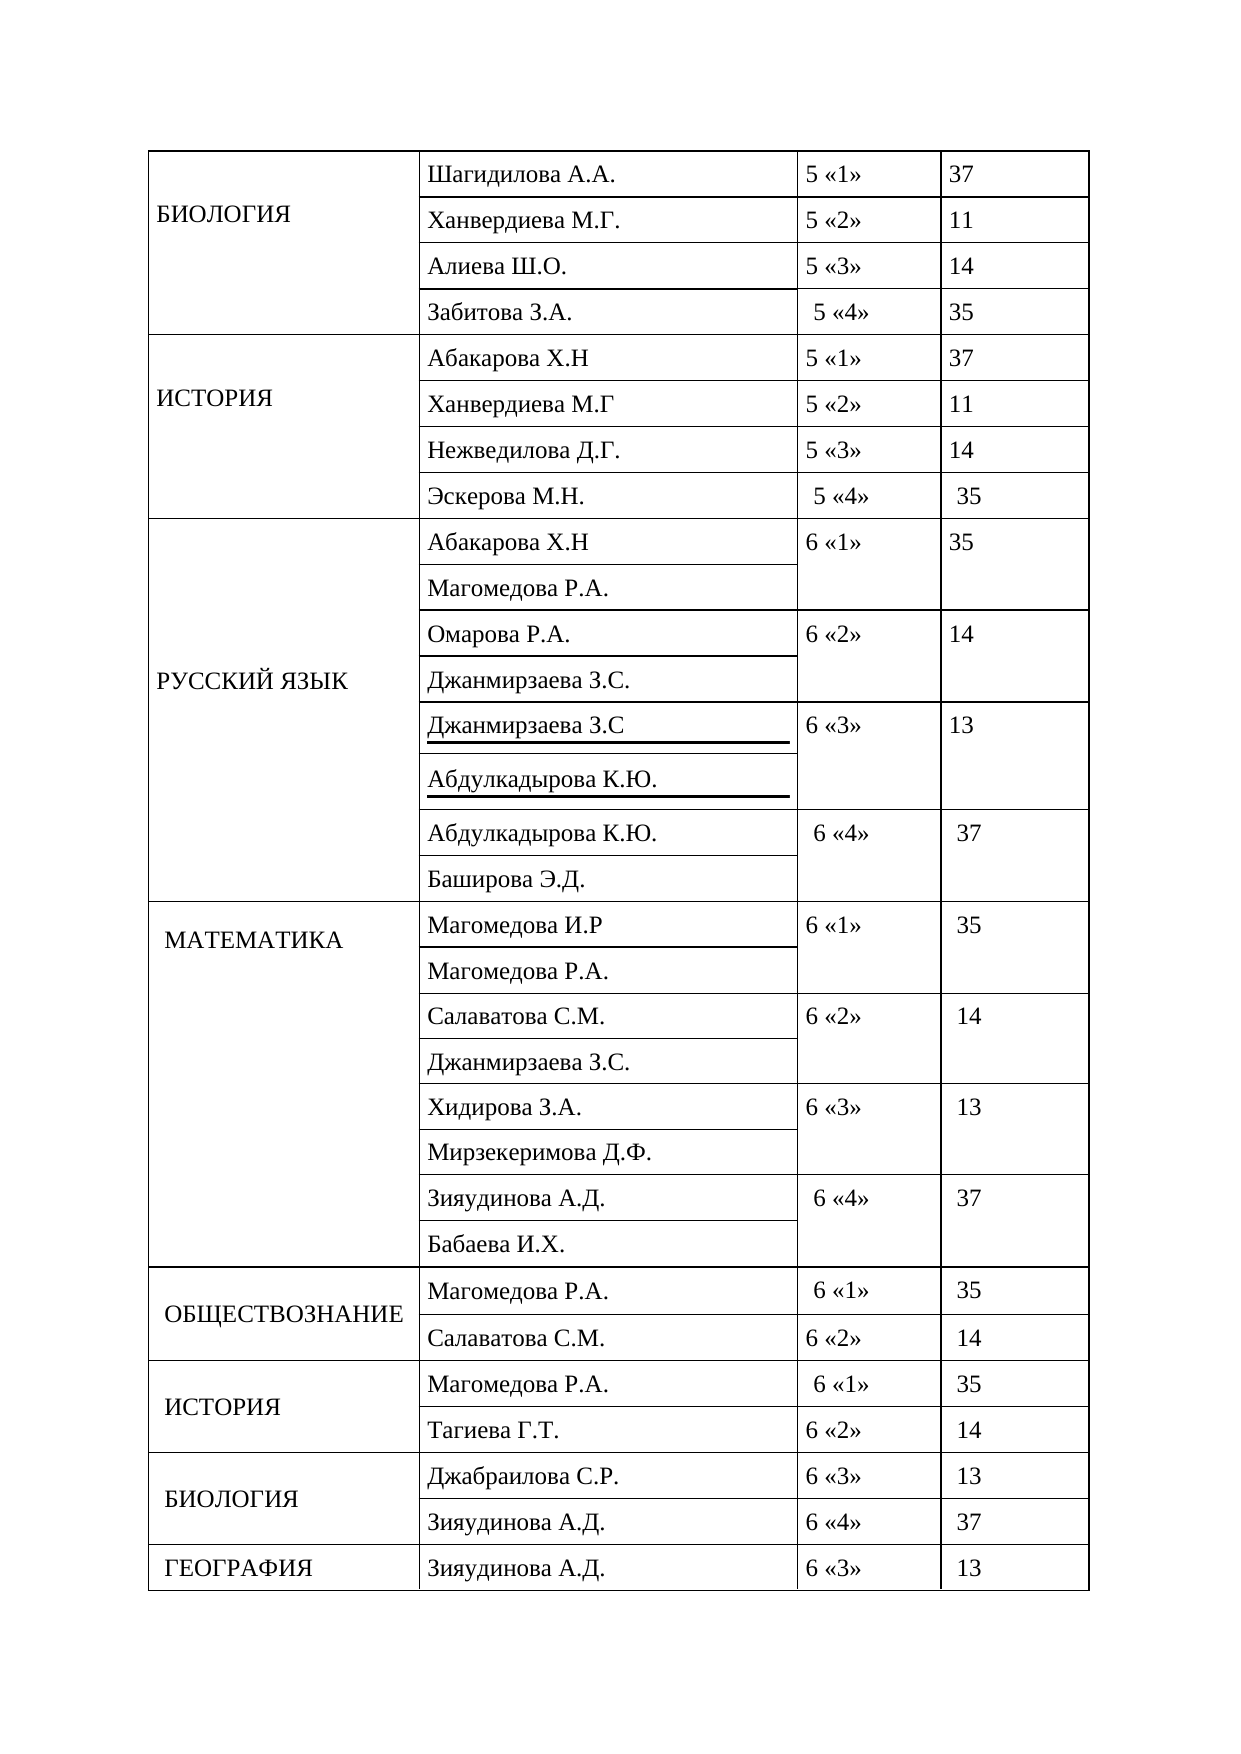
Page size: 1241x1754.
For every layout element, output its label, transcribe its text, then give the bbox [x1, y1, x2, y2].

table_cell Абакарова Х.Н [420, 519, 797, 563]
table_cell Джанмирзаева З.С. [420, 657, 797, 701]
table_cell 35 [942, 902, 1088, 992]
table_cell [420, 1545, 797, 1589]
table_cell Нежведилова Д.Г. [420, 427, 797, 472]
table_cell РУССКИЙ ЯЗЫК [149, 519, 419, 901]
table_cell 5 «3» [798, 243, 940, 288]
table_cell МАТЕМАТИКА [149, 902, 419, 1266]
table_cell 6 «1» [798, 1361, 940, 1406]
table_cell Зияудинова А.Д. [420, 1175, 797, 1220]
table_cell Магомедова И.Р [420, 902, 797, 946]
table_cell 6 «1» [798, 1268, 940, 1314]
table_cell БИОЛОГИЯ [149, 1453, 419, 1543]
table_cell БИОЛОГИЯ [149, 152, 419, 334]
table_cell 5 «4» [798, 473, 940, 517]
table_cell 13 [942, 1084, 1088, 1174]
table_cell 14 [942, 427, 1088, 472]
table_cell Баширова Э.Д. [420, 856, 797, 901]
table_cell Алиева Ш.О. [420, 243, 797, 288]
table_cell Салаватова С.М. [420, 1315, 797, 1360]
table_cell 6 «3» [798, 1545, 940, 1589]
table_cell 5 «1» [798, 152, 940, 196]
table_cell Джанмирзаева З.С [420, 703, 797, 752]
table_cell 14 [942, 1407, 1088, 1452]
table_cell 37 [942, 810, 1088, 901]
table_cell 6 «2» [798, 611, 940, 701]
table_cell 11 [942, 198, 1088, 242]
table_cell 35 [942, 1361, 1088, 1406]
table_cell 6 «2» [798, 994, 940, 1083]
table_cell ОБЩЕСТВОЗНАНИЕ [149, 1268, 419, 1360]
table_cell 6 «4» [798, 1499, 940, 1543]
table_cell 35 [942, 1268, 1088, 1314]
table_cell ИСТОРИЯ [149, 335, 419, 517]
table_cell 6 «3» [798, 703, 940, 809]
table_cell 35 [942, 289, 1088, 334]
table_cell 6 «1» [798, 519, 940, 609]
table_cell Бабаева И.Х. [420, 1221, 797, 1266]
table_cell ИСТОРИЯ [149, 1361, 419, 1452]
table_cell 6 «4» [798, 810, 940, 901]
table_cell 6 «2» [798, 1407, 940, 1452]
table_cell Мирзекеримова Д.Ф. [420, 1130, 797, 1174]
table_cell ГЕОГРАФИЯ [149, 1545, 419, 1589]
table_cell 37 [942, 1175, 1088, 1266]
table_cell Омарова Р.А. [420, 611, 797, 655]
table_cell 6 «3» [798, 1453, 940, 1498]
table_cell Абдулкадырова К.Ю. [420, 810, 797, 854]
table_cell 37 [942, 335, 1088, 380]
table_cell Абакарова Х.Н [420, 335, 797, 380]
table_cell Забитова З.А. [420, 290, 797, 334]
table_cell Ханвердиева М.Г [420, 381, 797, 426]
table_cell Джабраилова С.Р. [420, 1453, 797, 1498]
table_cell 6 «2» [798, 1315, 940, 1360]
table_cell 37 [942, 152, 1088, 196]
table_cell Шагидилова А.А. [420, 152, 797, 196]
table_cell Джанмирзаева З.С. [420, 1039, 797, 1083]
table_cell 11 [942, 381, 1088, 426]
table_cell 13 [942, 1545, 1088, 1589]
table_cell Ханвердиева М.Г. [420, 198, 797, 242]
table_cell Магомедова Р.А. [420, 565, 797, 609]
table_cell 5 «1» [798, 335, 940, 380]
table_cell 6 «3» [798, 1084, 940, 1174]
table_cell 6 «1» [798, 902, 940, 992]
table_cell 5 «2» [798, 381, 940, 426]
table_cell 35 [942, 473, 1088, 517]
table_cell Магомедова Р.А. [420, 1268, 797, 1314]
table_cell Абдулкадырова К.Ю. [420, 754, 797, 809]
table_cell Магомедова Р.А. [420, 948, 797, 992]
table_cell 14 [942, 1315, 1088, 1360]
table_cell Зияудинова А.Д. [420, 1499, 797, 1543]
table_cell 6 «4» [798, 1175, 940, 1266]
table_cell Тагиева Г.Т. [420, 1407, 797, 1452]
table_cell 13 [942, 1453, 1088, 1498]
table_cell 14 [942, 994, 1088, 1083]
table_cell 37 [942, 1499, 1088, 1543]
table_cell 5 «4» [798, 289, 940, 334]
table_cell Магомедова Р.А. [420, 1361, 797, 1406]
table_cell 13 [942, 703, 1088, 809]
table_cell Хидирова З.А. [420, 1084, 797, 1129]
table_cell 14 [942, 611, 1088, 701]
table_cell 14 [942, 243, 1088, 288]
table_cell 5 «3» [798, 427, 940, 472]
table_cell 5 «2» [798, 198, 940, 242]
table_cell Салаватова С.М. [420, 994, 797, 1038]
table_cell 35 [942, 519, 1088, 609]
table_cell Эскерова М.Н. [420, 473, 797, 517]
